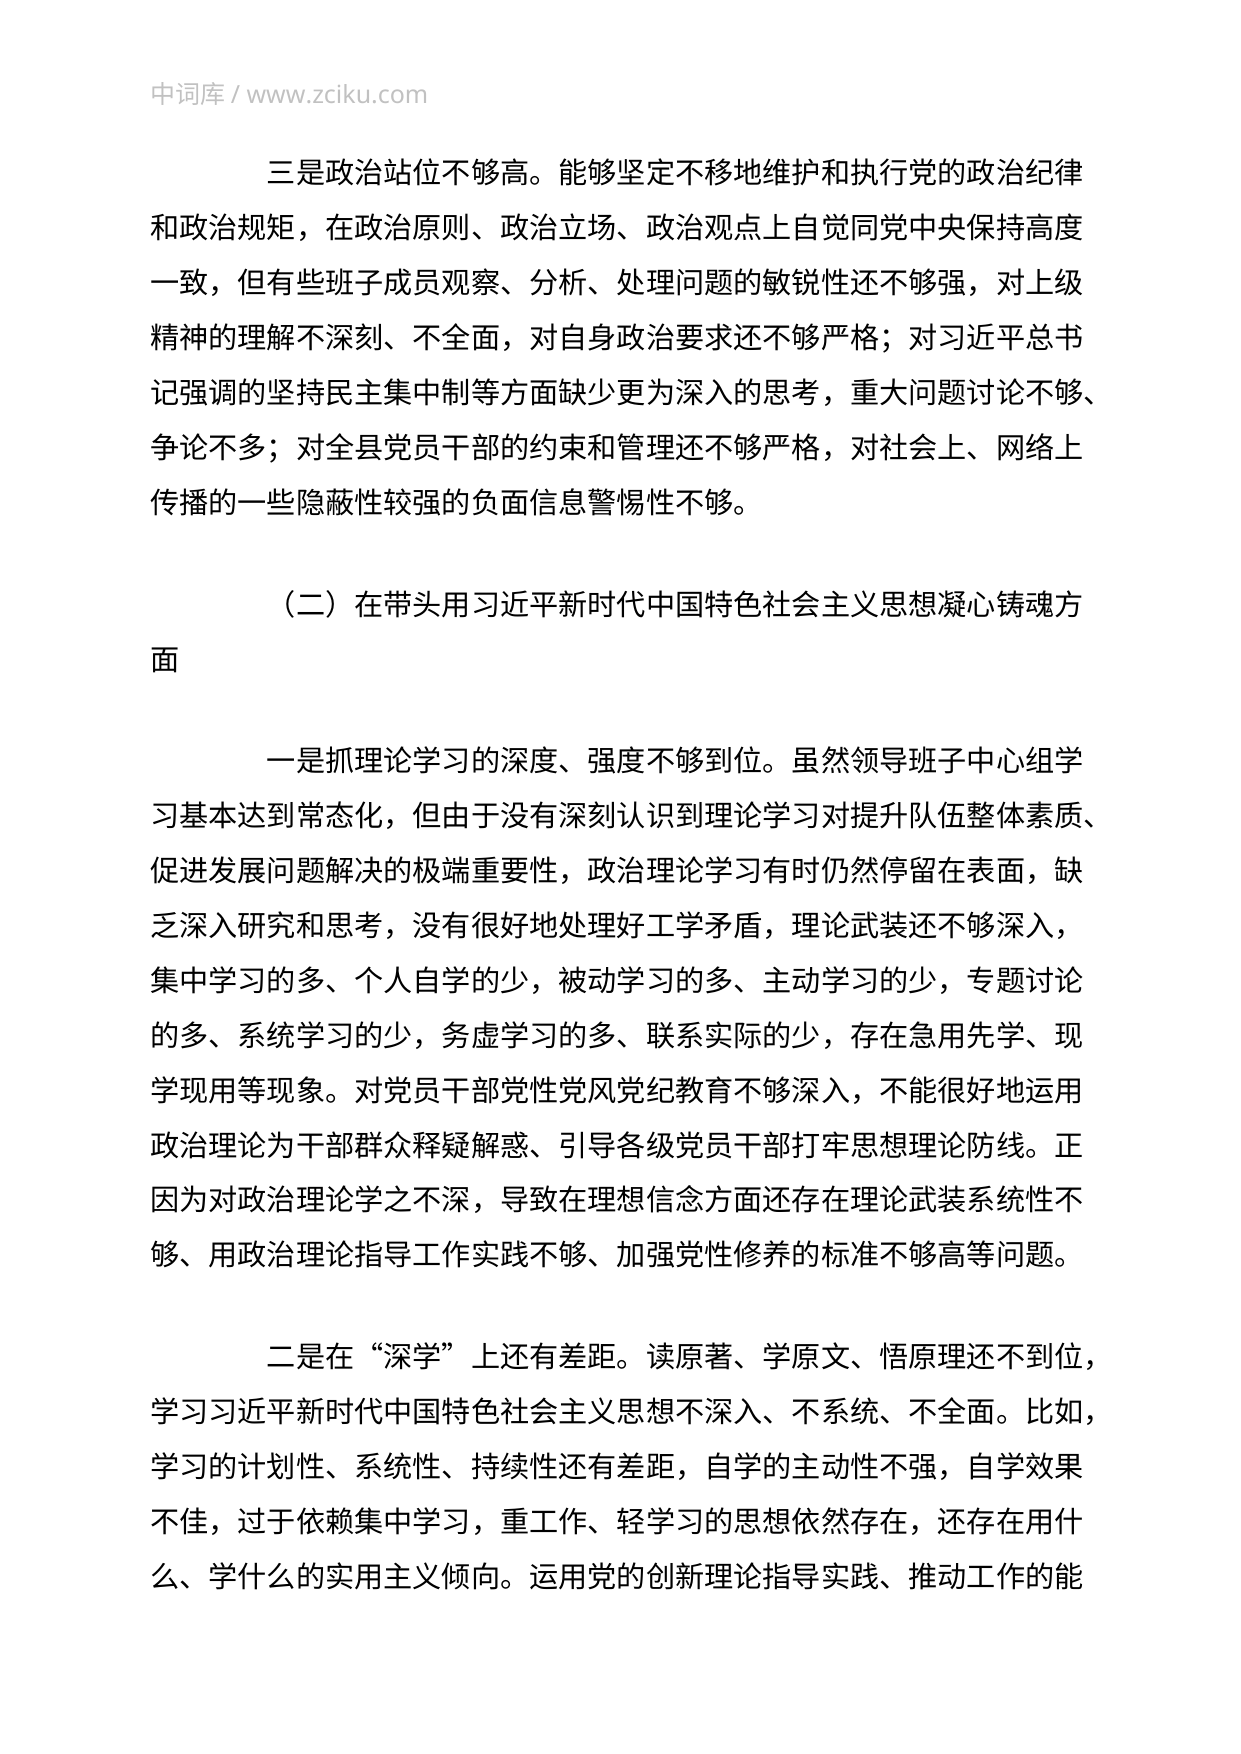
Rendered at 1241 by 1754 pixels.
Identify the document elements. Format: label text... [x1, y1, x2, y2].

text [150, 1334, 1090, 1596]
text 一是抓理论学习的深度、强度不够到位。虽然领导班子中心组学习基本达到常态化，但由于没有深刻认识到理论学习对提升队伍整体素质、促进发展问题解决的极端重要性，政治理论学习有时仍然停留在表面，缺乏深入研究和思考，没有很好地处理好工学矛盾，理论武装还不够深入，集中学习的多、个人自学的少，被动学习的多、主动学习的少，专题讨论的多、系统学习的少，务虚学习的多、联系实际的少，存在急用先学、现学现用等现象。对党员干部党性党风党纪教育不够深入，不能很好地运用政治理论为干部群众释疑解惑、引导各级党员干部打牢思想理论防线。正因为对政治理论学之不深，导致在理想信念方面还存在理论武装系统性不够、用政治理论指导工作实践不够、加强党性修养的标准不够高等问题。 [150, 738, 1090, 1274]
text 三是政治站位不够高。能够坚定不移地维护和执行党的政治纪律和政治规矩，在政治原则、政治立场、政治观点上自觉同党中央保持高度一致，但有些班子成员观察、分析、处理问题的敏锐性还不够强，对上级精神的理解不深刻、不全面，对自身政治要求还不够严格；对习近平总书记强调的坚持民主集中制等方面缺少更为深入的思考，重大问题讨论不够、争论不多；对全县党员干部的约束和管理还不够严格，对社会上、网络上传播的一些隐蔽性较强的负面信息警惕性不够。 [150, 150, 1090, 522]
text （二）在带头用习近平新时代中国特色社会主义思想凝心铸魂方面 [150, 581, 1090, 678]
